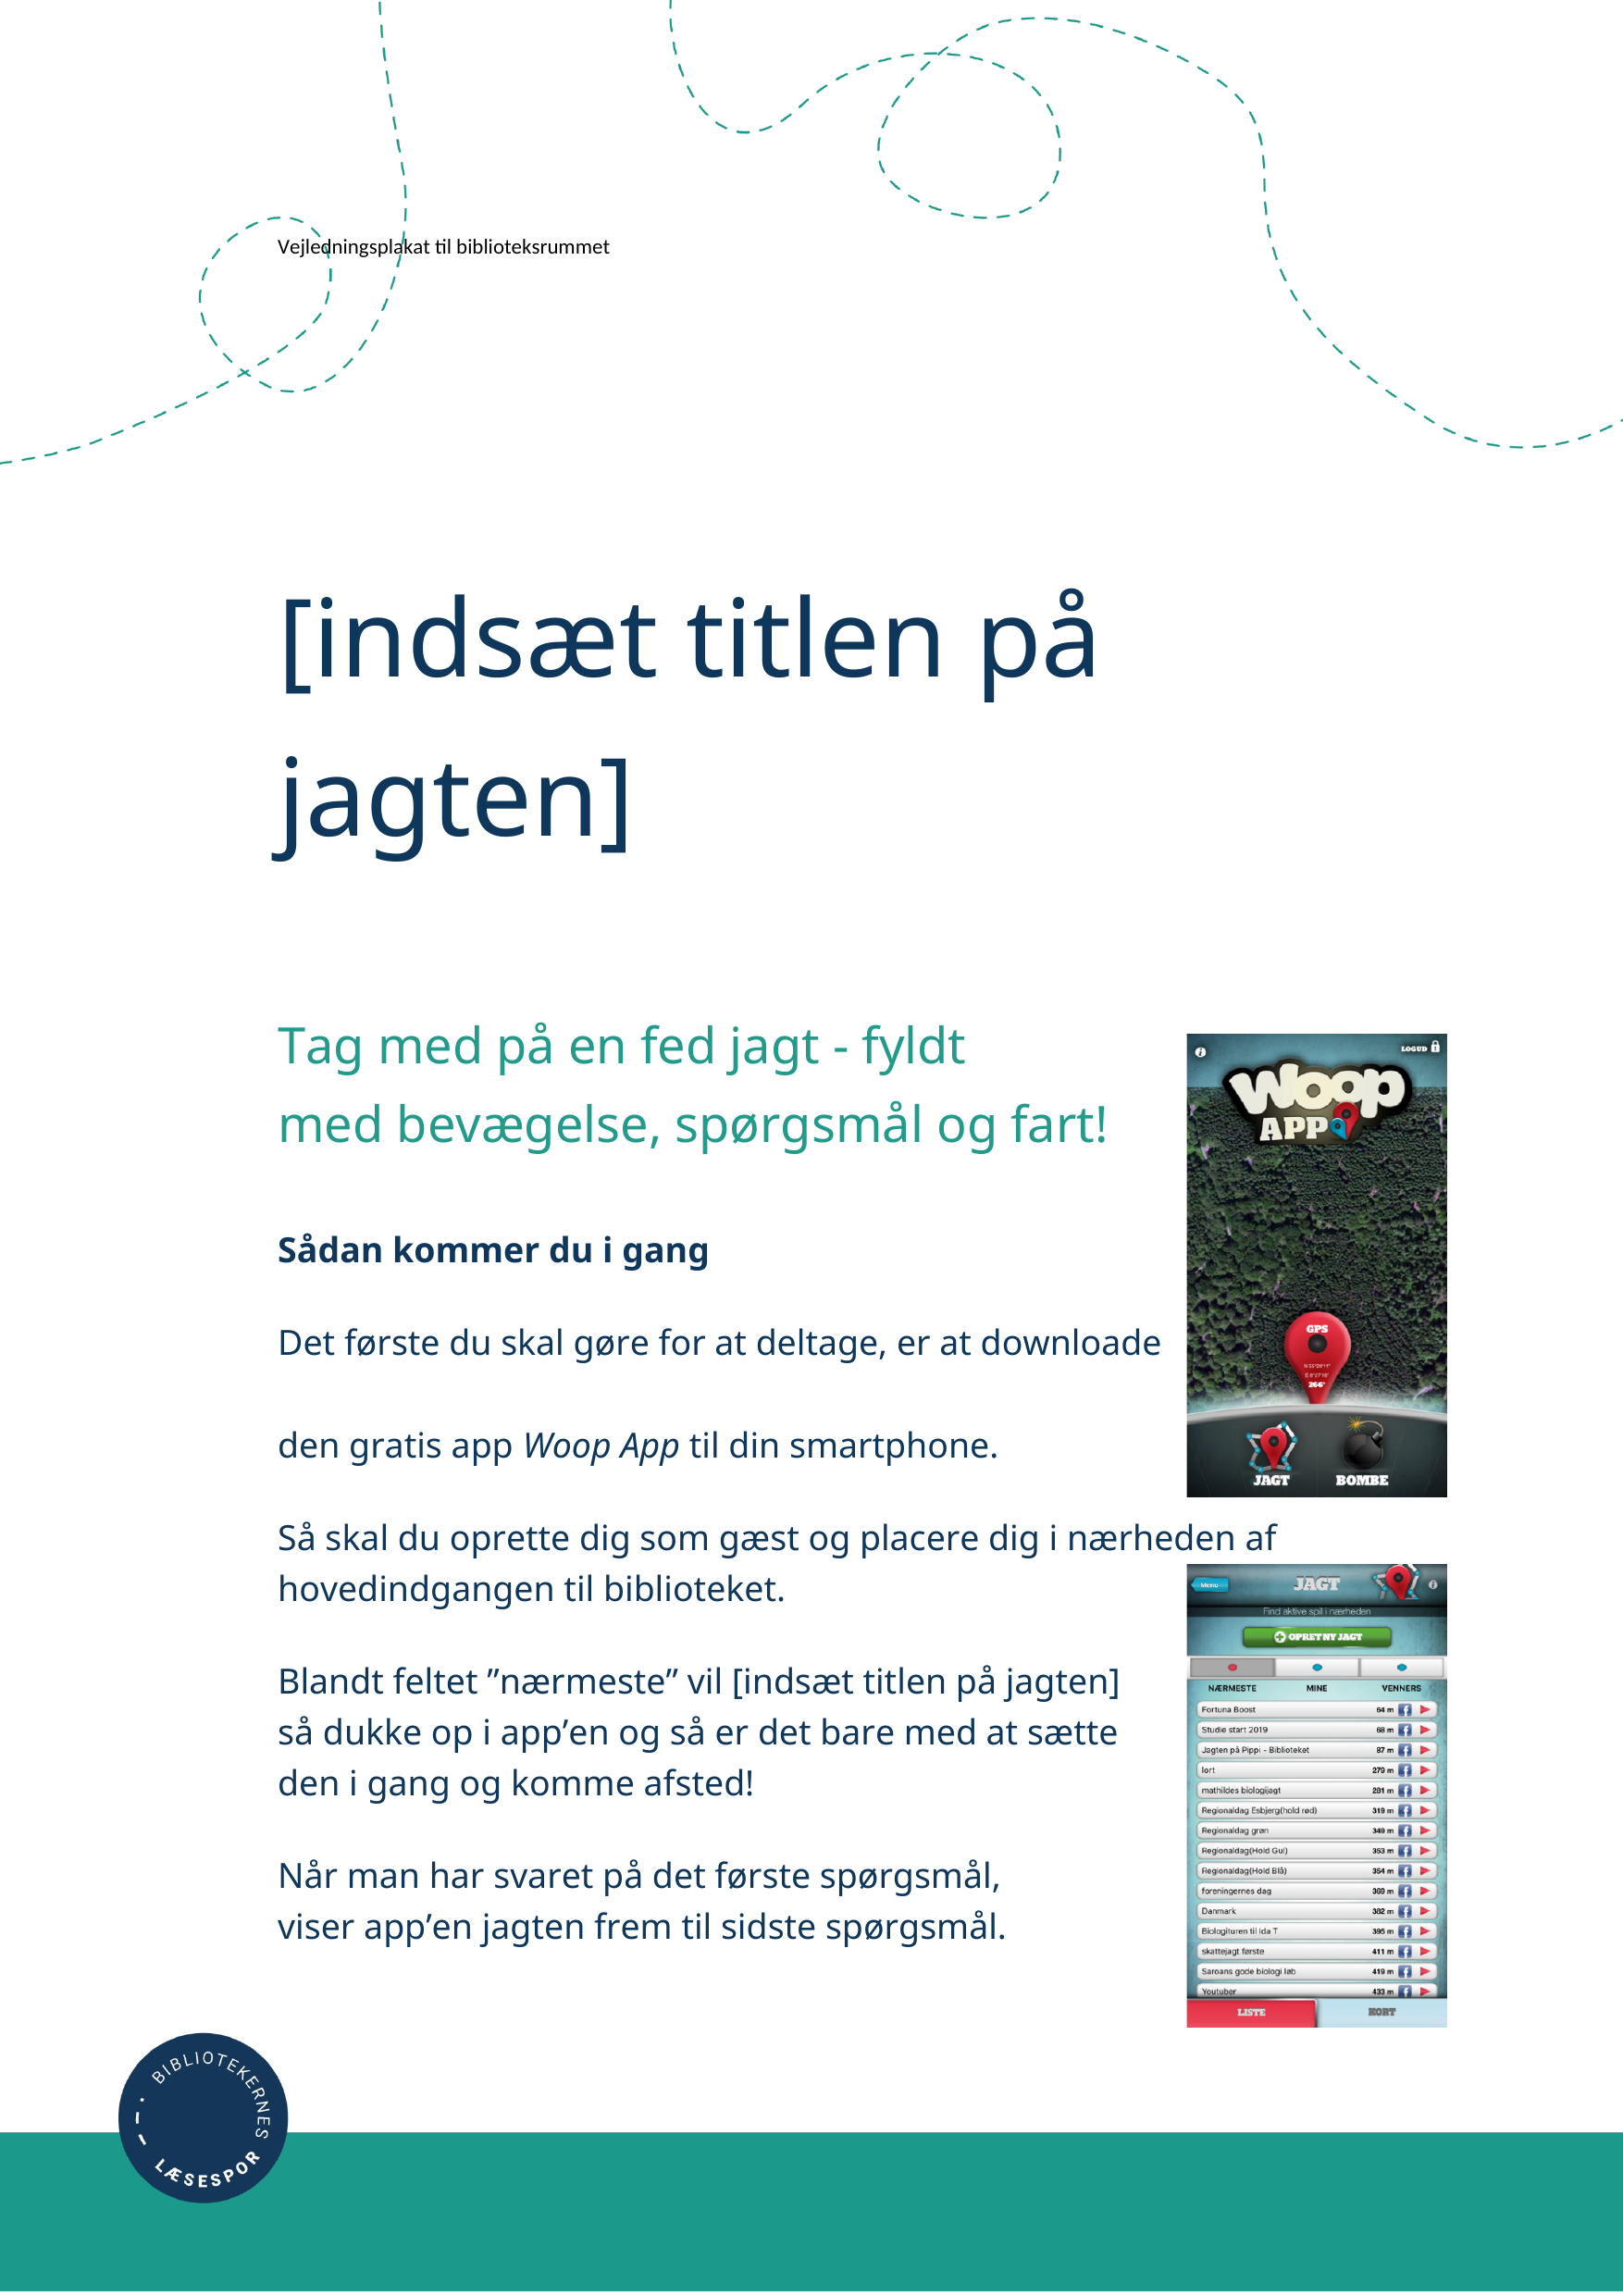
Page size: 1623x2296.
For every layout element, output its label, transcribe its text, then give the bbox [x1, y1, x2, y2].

text Tag med på en fed jagt - fyldt med bevægelse, spørgsmål og fart! [278, 1010, 1345, 1157]
text Vejledningsplakat til biblioteksrummet [278, 233, 1345, 260]
text Sådan kommer du i gang [278, 1225, 1186, 1301]
text Det første du skal gøre for at deltage, er at downloade den gratis app Woop App til din smartphone. [278, 1319, 1186, 1496]
text Blandt feltet ”nærmeste” vil [indsæt titlen på jagten] så dukke op i app’en og så er det bare med at sætte den i gang og komme afsted! [278, 1657, 1186, 1834]
text [indsæt titlen på jagten] [278, 562, 1345, 867]
text Så skal du oprette dig som gæst og placere dig i nærheden af hovedindgangen til biblioteket. [278, 1513, 1345, 1639]
text Når man har svaret på det første spørgsmål, viser app’en jagten frem til sidste spørgsmål. [278, 1852, 1186, 1950]
picture [0, 0, 1623, 2291]
